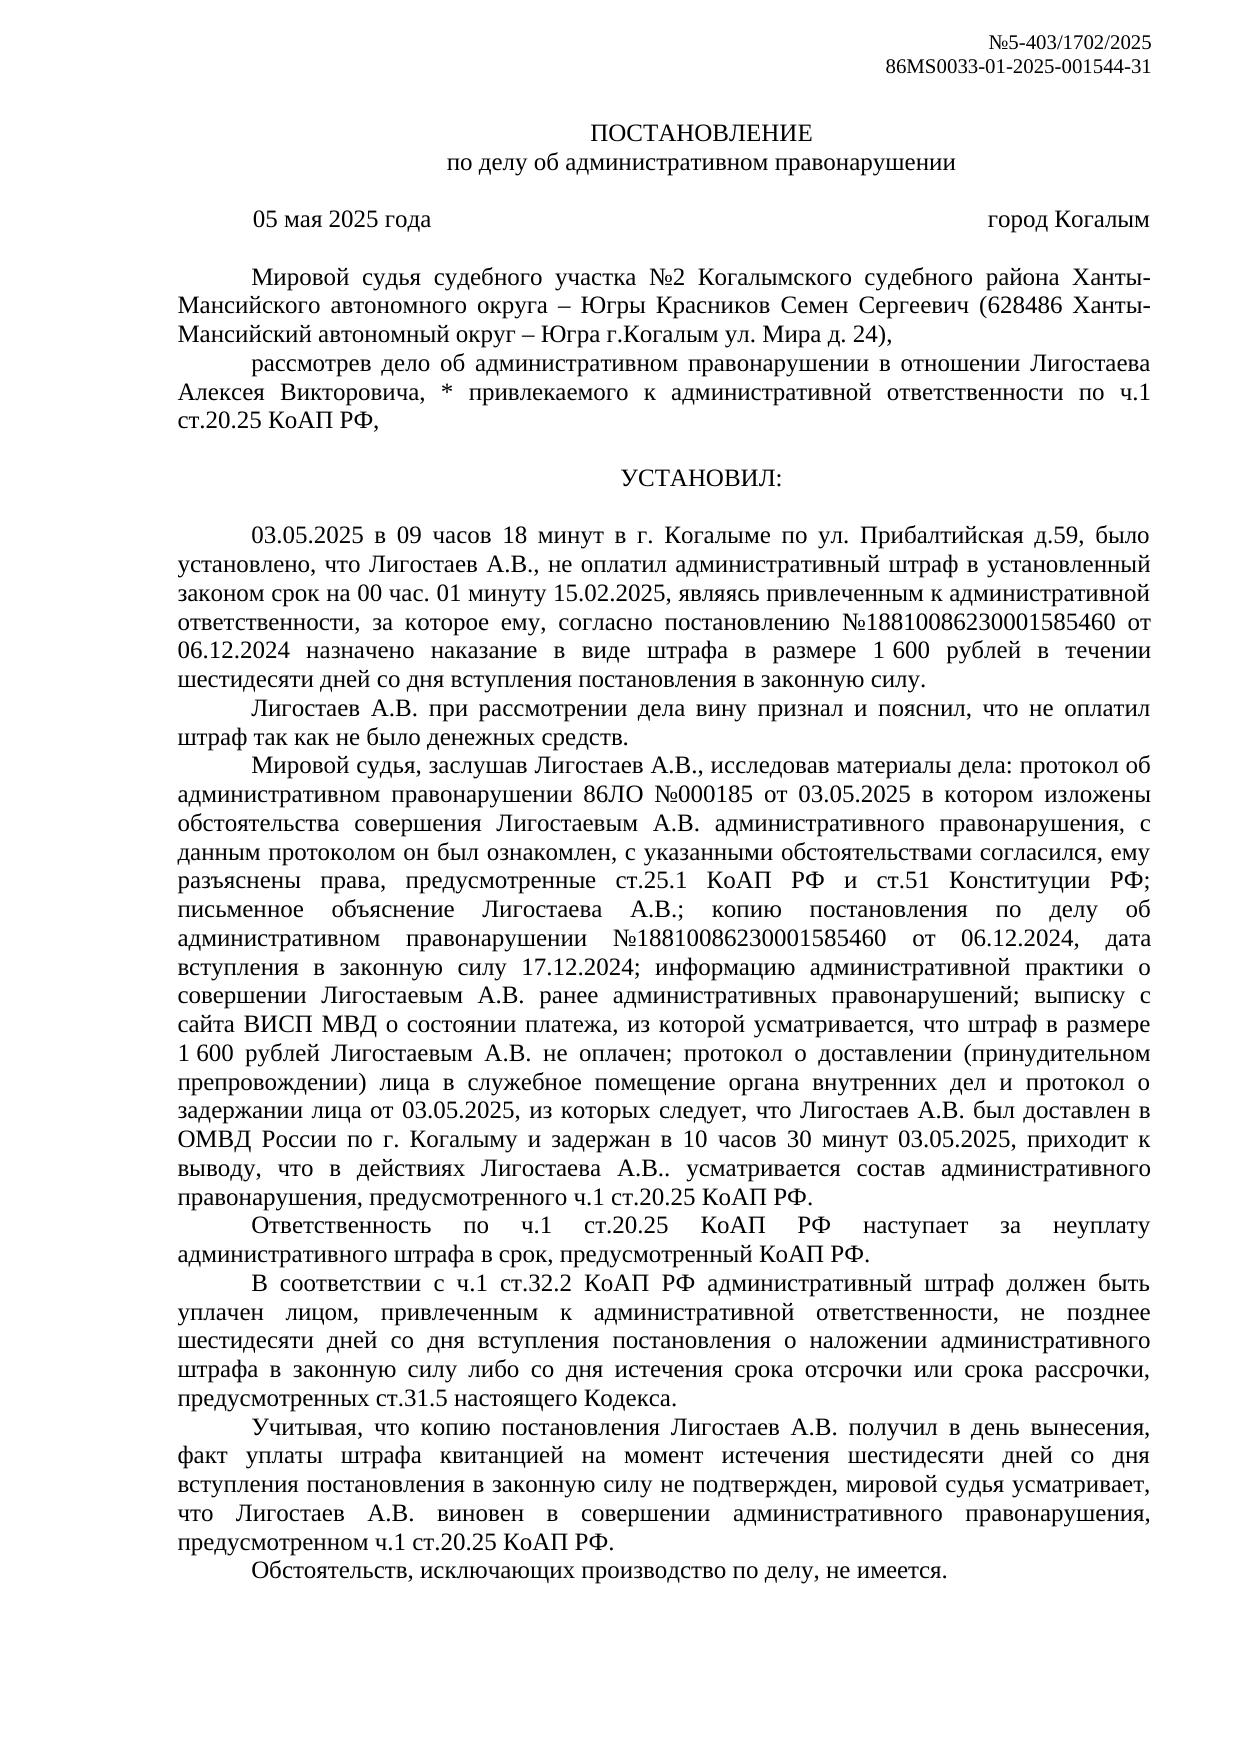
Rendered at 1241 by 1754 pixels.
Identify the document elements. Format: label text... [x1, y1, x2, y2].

text УСТАНОВИЛ: [177, 463, 1152, 492]
text Учитывая, что копию постановления Лигостаев А.В. получил в день вынесения, факт уплаты штрафа квитанцией на момент истечения шестидесяти дней со дня вступления постановления в законную силу не подтвержден, мировой судья усматривает, что Лигостаев А.В. виновен в совершении административного правонарушения, предусмотренном ч.1 ст.20.25 КоАП РФ. [177, 1412, 1152, 1556]
text В соответствии с ч.1 ст.32.2 КоАП РФ административный штраф должен быть уплачен лицом, привлеченным к административной ответственности, не позднее шестидесяти дней со дня вступления постановления о наложении административного штрафа в законную силу либо со дня истечения срока отсрочки или срока рассрочки, предусмотренных ст.31.5 настоящего Кодекса. [177, 1268, 1152, 1412]
text Обстоятельств, исключающих производство по делу, не имеется. [177, 1556, 1152, 1584]
text Лигостаев А.В. при рассмотрении дела вину признал и пояснил, что не оплатил штраф так как не было денежных средств. [177, 693, 1152, 751]
text Мировой судья судебного участка №2 Когалымского судебного района Ханты-Мансийского автономного округа – Югры Красников Семен Сергеевич (628486 Ханты-Мансийский автономный округ – Югра г.Когалым ул. Мира д. 24), [177, 262, 1152, 348]
text рассмотрев дело об административном правонарушении в отношении Лигостаева Алексея Викторовича, * привлекаемого к административной ответственности по ч.1 ст.20.25 КоАП РФ, [177, 348, 1152, 434]
text Ответственность по ч.1 ст.20.25 КоАП РФ наступает за неуплату административного штрафа в срок, предусмотренный КоАП РФ. [177, 1211, 1152, 1268]
text ПОСТАНОВЛЕНИЕ [177, 118, 1152, 147]
text Мировой судья, заслушав Лигостаев А.В., исследовав материалы дела: протокол об административном правонарушении 86ЛО №000185 от 03.05.2025 в котором изложены обстоятельства совершения Лигостаевым А.В. административного правонарушения, с данным протоколом он был ознакомлен, с указанными обстоятельствами согласился, ему разъяснены права, предусмотренные ст.25.1 КоАП РФ и ст.51 Конституции РФ; письменное объяснение Лигостаева А.В.; копию постановления по делу об административном правонарушении №18810086230001585460 от 06.12.2024, дата вступления в законную силу 17.12.2024; информацию административной практики о совершении Лигостаевым А.В. ранее административных правонарушений; выписку с сайта ВИСП МВД о состоянии платежа, из которой усматривается, что штраф в размере 1 600 рублей Лигостаевым А.В. не оплачен; протокол о доставлении (принудительном препровождении) лица в служебное помещение органа внутренних дел и протокол о задержании лица от 03.05.2025, из которых следует, что Лигостаев А.В. был доставлен в ОМВД России по г. Когалыму и задержан в 10 часов 30 минут 03.05.2025, приходит к выводу, что в действиях Лигостаева А.В.. усматривается состав административного правонарушения, предусмотренного ч.1 ст.20.25 КоАП РФ. [177, 751, 1152, 1211]
text 03.05.2025 в 09 часов 18 минут в г. Когалыме по ул. Прибалтийская д.59, было установлено, что Лигостаев А.В., не оплатил административный штраф в установленный законом срок на 00 час. 01 минуту 15.02.2025, являясь привлеченным к административной ответственности, за которое ему, согласно постановлению №18810086230001585460 от 06.12.2024 назначено наказание в виде штрафа в размере 1 600 рублей в течении шестидесяти дней со дня вступления постановления в законную силу. [177, 521, 1152, 693]
text по делу об административном правонарушении [177, 147, 1152, 176]
text 05 мая 2025 года город Когалым [177, 204, 1152, 233]
